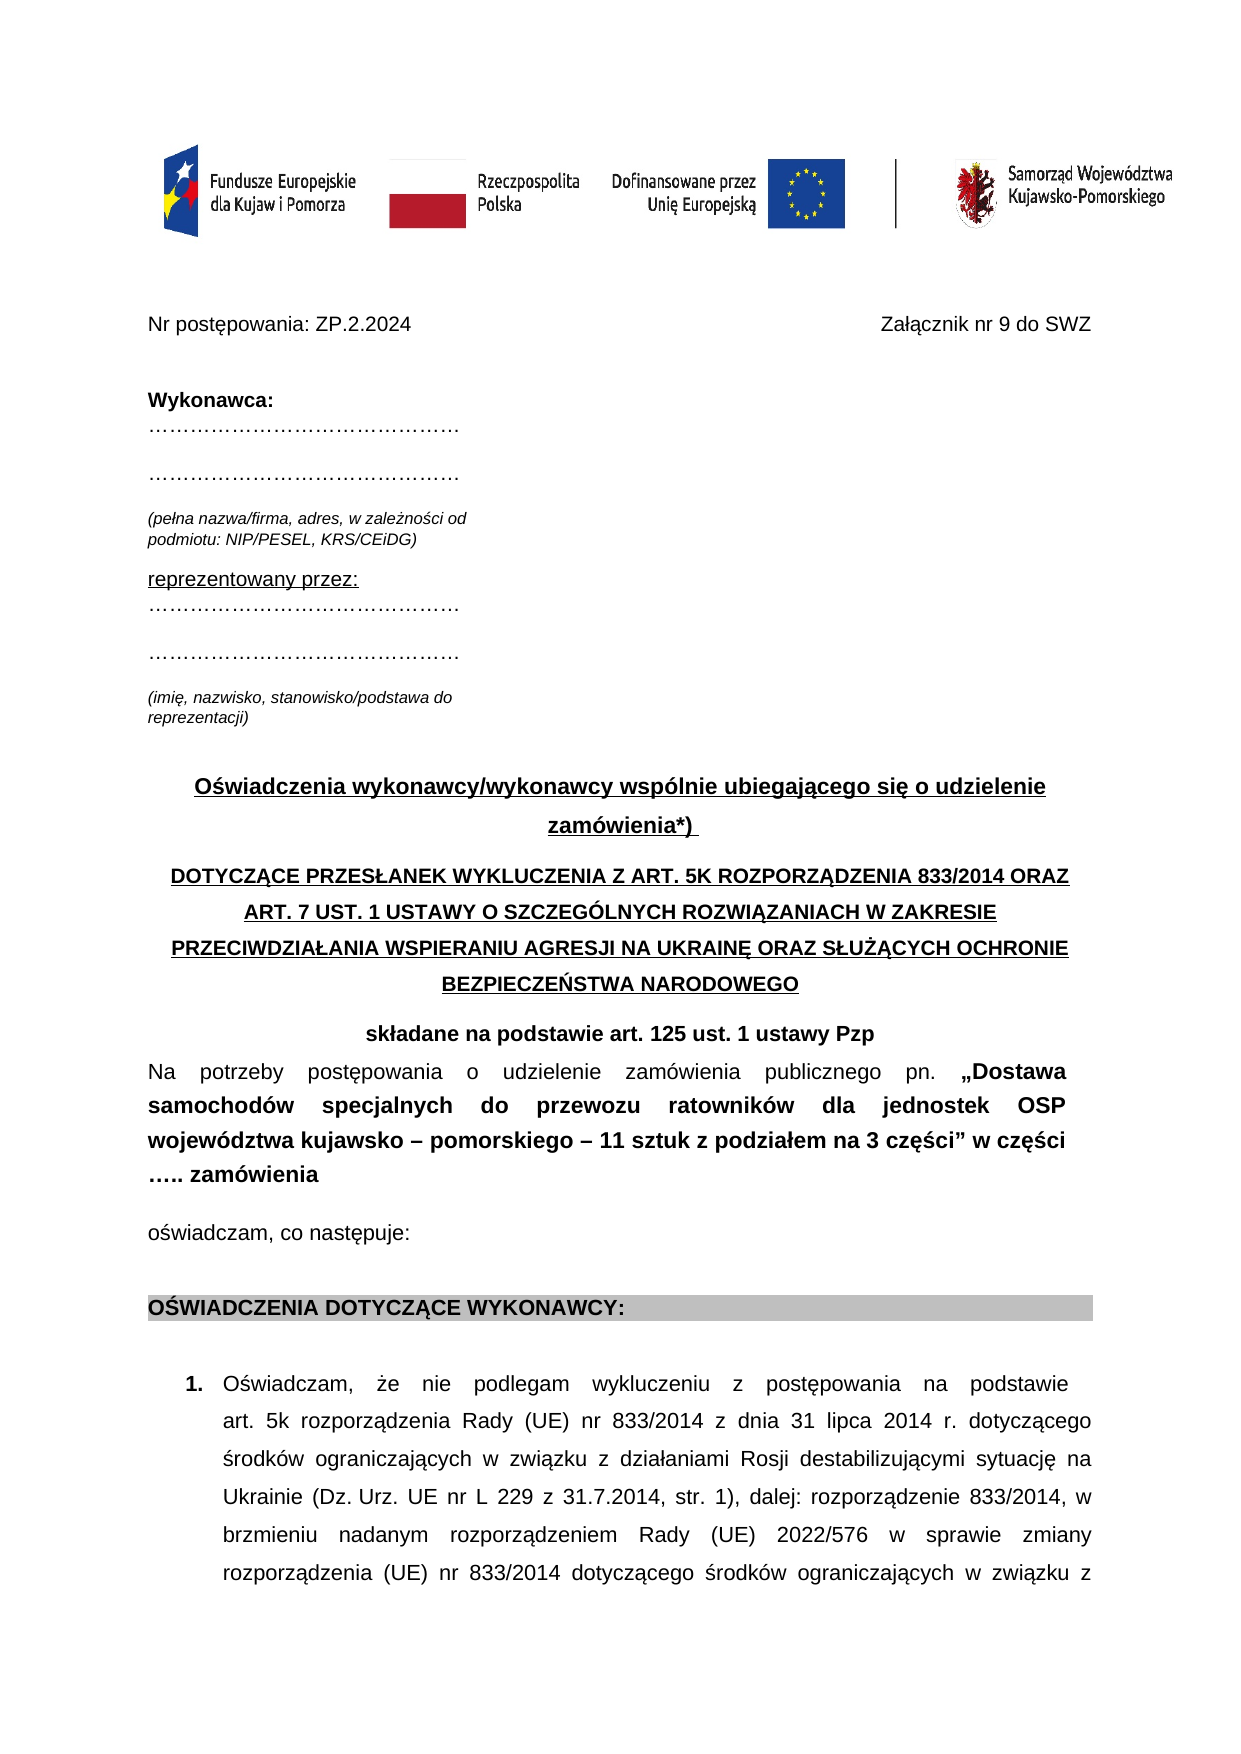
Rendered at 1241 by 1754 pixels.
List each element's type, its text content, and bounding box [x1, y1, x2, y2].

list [185, 1371, 1093, 1585]
text OŚWIADCZENIA DOTYCZĄCE WYKONAWCY: [148, 1295, 1093, 1321]
text (imię, nazwisko, stanowisko/podstawa do reprezentacji) [148, 688, 472, 727]
text Na potrzeby postępowania o udzielenie zamówienia publicznego pn. „Dostawa samochodów specjalnych do przewozu ratowników dla jednostek OSP województwa kujawsko – pomorskiego – 11 sztuk z podziałem na 3 części” w części ….. zamówienia [148, 1058, 1066, 1187]
text (pełna nazwa/firma, adres, w zależności od podmiotu: NIP/PESEL, KRS/CEiDG) [148, 509, 472, 549]
text Wykonawca: [148, 388, 1093, 412]
text Nr postępowania: ZP.2.2024 Załącznik nr 9 do SWZ [148, 312, 1093, 336]
text składane na podstawie art. 125 ust. 1 ustawy Pzp [148, 1021, 1093, 1046]
text ……………………………………………………………………………… [148, 413, 472, 485]
picture [147, 123, 1205, 260]
text Oświadczenia wykonawcy/wykonawcy wspólnie ubiegającego się o udzielenie zamówienia*) [148, 773, 1093, 839]
text reprezentowany przez: [148, 566, 1093, 590]
text ……………………………………………………………………………… [148, 592, 472, 664]
text oświadczam, co następuje: [148, 1220, 1093, 1245]
text DOTYCZĄCE PRZESŁANEK WYKLUCZENIA Z ART. 5K ROZPORZĄDZENIA 833/2014 ORAZ ART. 7 UST. 1 USTAWY o szczególnych rozwiązaniach w zakresie przeciwdziałania wspieraniu agresji na Ukrainę oraz służących ochronie bezpieczeństwa narodowego [148, 864, 1093, 996]
